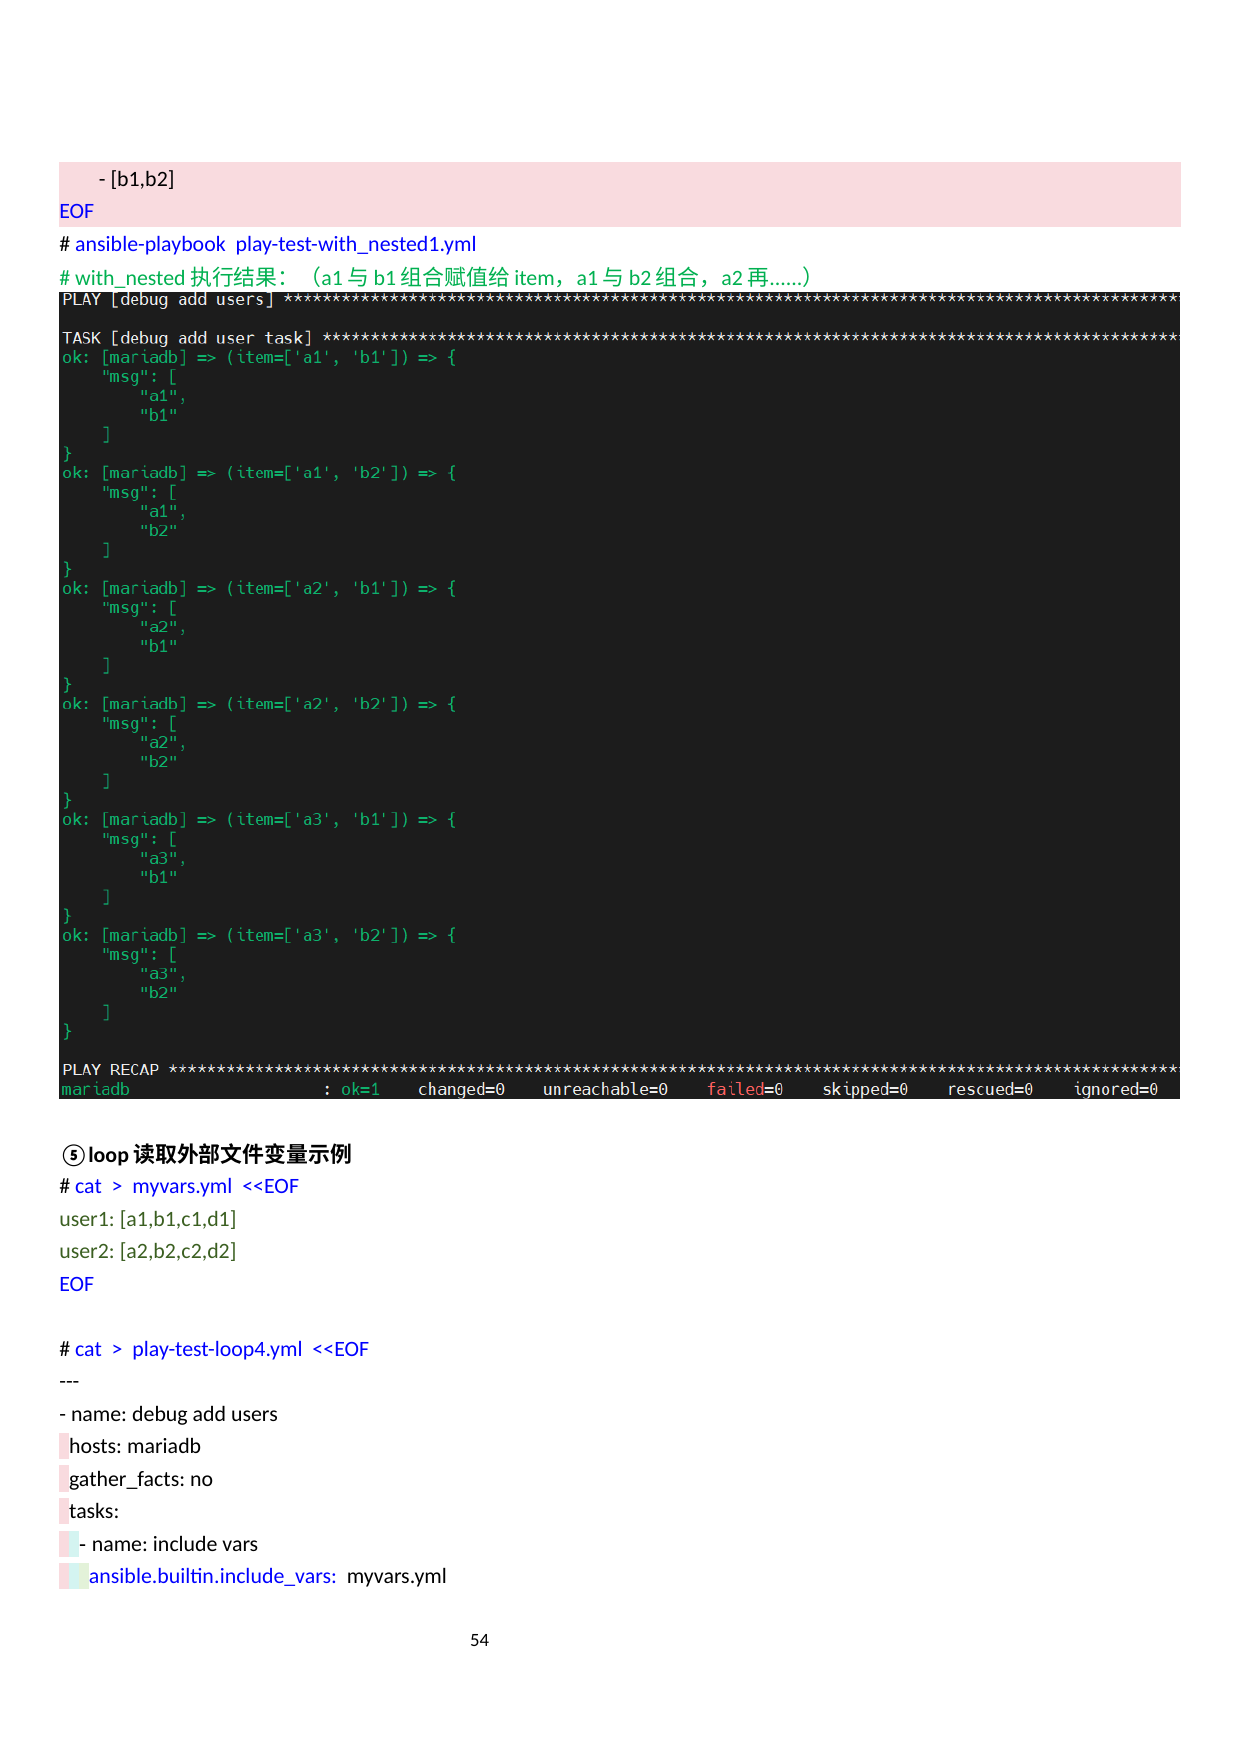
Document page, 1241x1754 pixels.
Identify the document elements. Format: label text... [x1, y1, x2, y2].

text # cat > play-test-loop4.yml <<EOF [59, 1332, 1181, 1364]
text EOF [59, 194, 1181, 227]
text EOF [59, 1267, 1181, 1299]
text ansible.builtin.include_vars: myvars.yml [59, 1559, 1181, 1592]
text gather_facts: no [59, 1462, 1181, 1494]
picture [59, 292, 1180, 1099]
text # ansible-playbook play-test-with_nested1.yml [59, 227, 1181, 259]
text - [b1,b2] [59, 162, 1181, 194]
text # cat > myvars.yml <<EOF [59, 1169, 1181, 1202]
text # with_nested执行结果：（a1与b1组合赋值给item，a1与b2组合，a2再......） [59, 259, 1181, 292]
text user1: [a1,b1,c1,d1] [59, 1202, 1181, 1234]
text --- [59, 1364, 1181, 1397]
text tasks: [59, 1494, 1181, 1527]
text ⑤loop读取外部文件变量示例 [59, 1137, 1181, 1169]
text - name: include vars [59, 1527, 1181, 1559]
text user2: [a2,b2,c2,d2] [59, 1234, 1181, 1267]
text - name: debug add users [59, 1397, 1181, 1429]
text hosts: mariadb [59, 1429, 1181, 1462]
